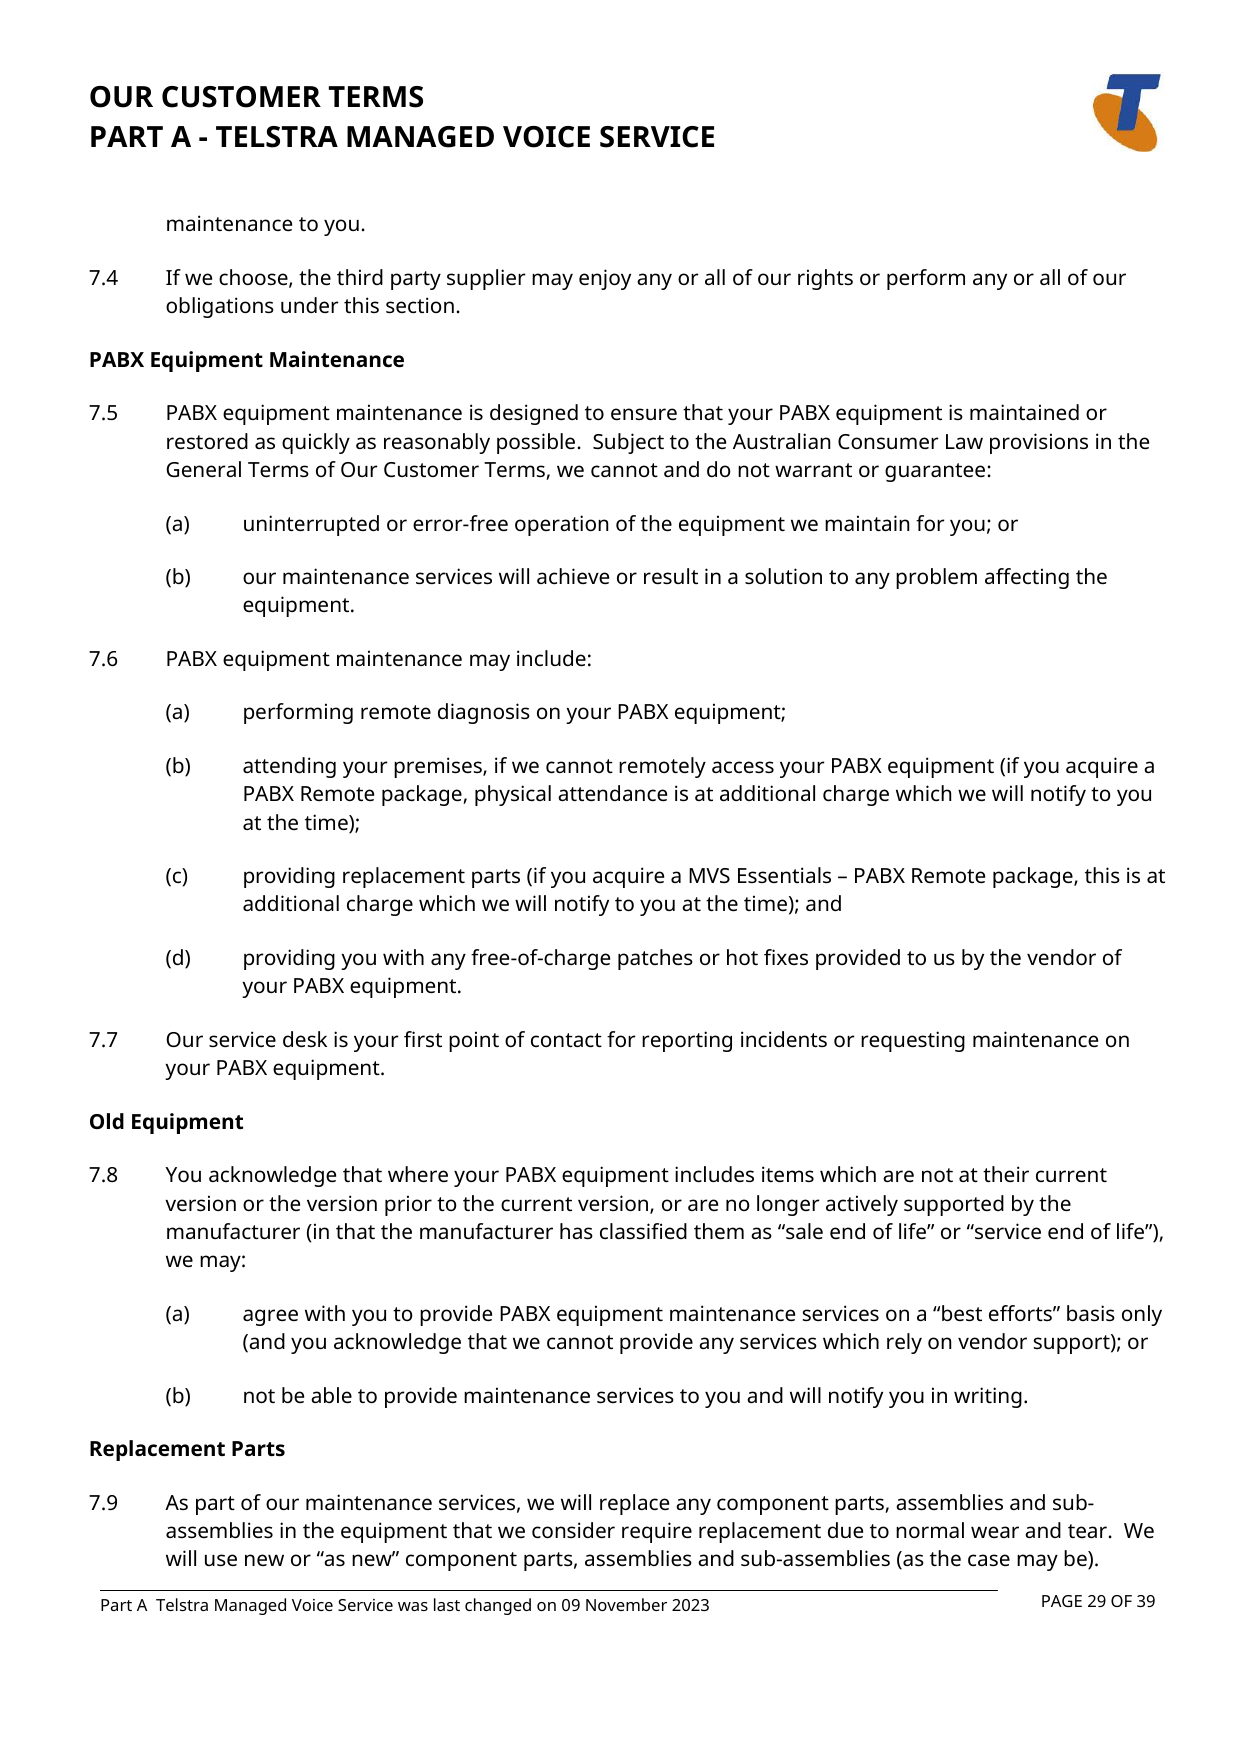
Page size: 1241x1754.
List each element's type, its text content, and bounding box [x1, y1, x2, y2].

subtitle PABX equipment maintenance may include: [89, 644, 1167, 672]
subtitle We may (but are not obliged to) use third party suppliers in providing the PABX equipment maintenance to you. [89, 209, 1167, 238]
subtitle As part of our maintenance services, we will replace any component parts, assemblies and sub-assemblies in the equipment that we consider require replacement due to normal wear and tear. We will use new or “as new” component parts, assemblies and sub-assemblies (as the case may be). [89, 1488, 1167, 1573]
text Replacement Parts [89, 1434, 1167, 1463]
subtitle our maintenance services will achieve or result in a solution to any problem affecting the equipment. [165, 562, 1167, 619]
subtitle attending your premises, if we cannot remotely access your PABX equipment (if you acquire a PABX Remote package, physical attendance is at additional charge which we will notify to you at the time); [165, 751, 1167, 836]
subtitle agree with you to provide PABX equipment maintenance services on a “best efforts” basis only (and you acknowledge that we cannot provide any services which rely on vendor support); or [165, 1299, 1167, 1356]
text Old Equipment [89, 1107, 1167, 1135]
subtitle Our service desk is your first point of contact for reporting incidents or requesting maintenance on your PABX equipment. [89, 1025, 1167, 1082]
subtitle not be able to provide maintenance services to you and will notify you in writing. [165, 1381, 1167, 1409]
subtitle You acknowledge that where your PABX equipment includes items which are not at their current version or the version prior to the current version, or are no longer actively supported by the manufacturer (in that the manufacturer has classified them as “sale end of life” or “service end of life”), we may: [89, 1160, 1167, 1274]
subtitle providing you with any free-of-charge patches or hot fixes provided to us by the vendor of your PABX equipment. [165, 943, 1167, 1000]
subtitle PABX equipment maintenance is designed to ensure that your PABX equipment is maintained or restored as quickly as reasonably possible. Subject to the Australian Consumer Law provisions in the General Terms of Our Customer Terms, we cannot and do not warrant or guarantee: [89, 398, 1167, 484]
subtitle uninterrupted or error-free operation of the equipment we maintain for you; or [165, 509, 1167, 537]
subtitle performing remote diagnosis on your PABX equipment; [165, 697, 1167, 726]
picture [1091, 0, 1236, 152]
subtitle providing replacement parts (if you acquire a MVS Essentials – PABX Remote package, this is at additional charge which we will notify to you at the time); and [165, 861, 1167, 918]
text PABX Equipment Maintenance [89, 345, 1167, 373]
subtitle If we choose, the third party supplier may enjoy any or all of our rights or perform any or all of our obligations under this section. [89, 263, 1167, 320]
